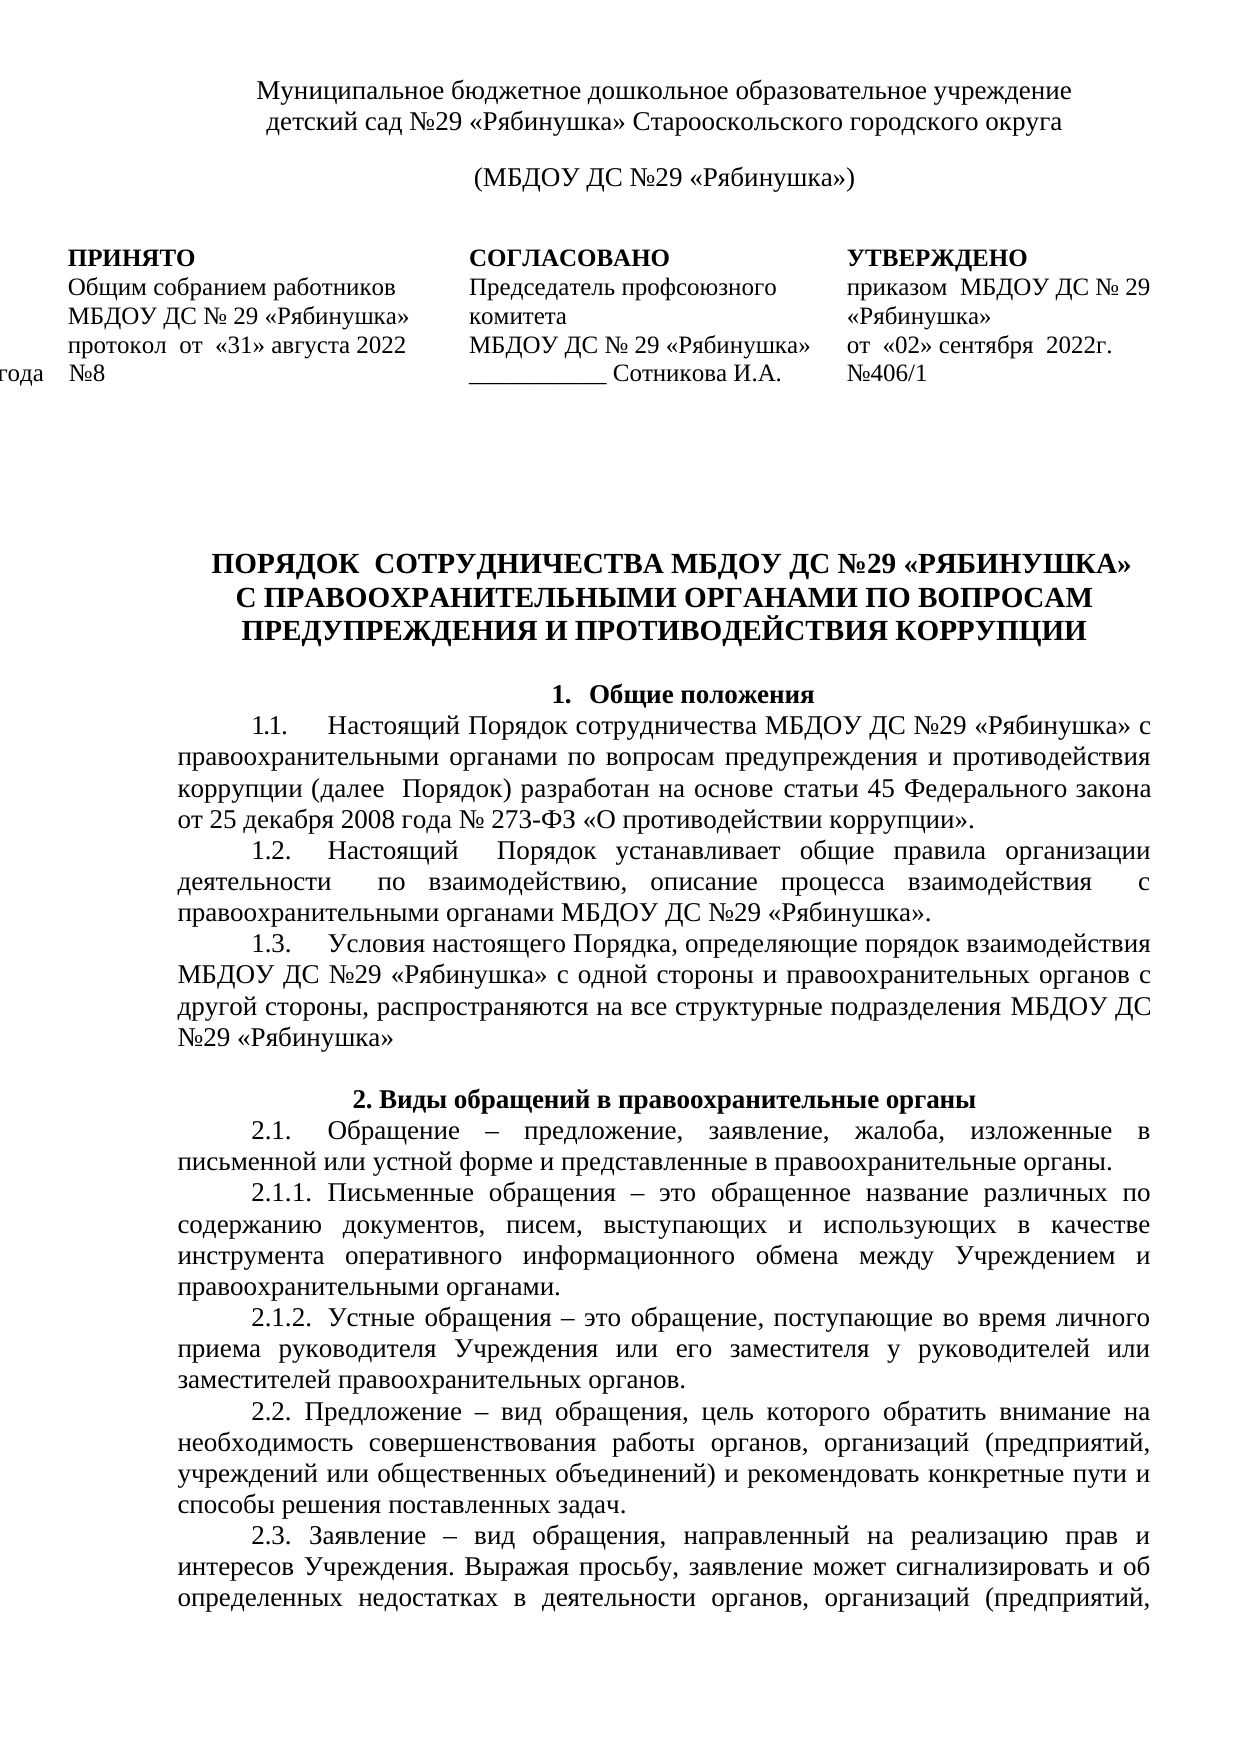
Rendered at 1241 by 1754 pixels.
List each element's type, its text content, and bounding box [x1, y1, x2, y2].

text детский сад №29 «Рябинушка» Старооскольского городского округа [177, 105, 1152, 136]
table_header СОГЛАСОВАНО Председатель профсоюзного комитета МБДОУ ДС № 29 «Рябинушка» ___________ Сотникова И.А. [458, 244, 835, 431]
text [177, 1519, 1152, 1613]
list Условия настоящего Порядка, определяющие порядок взаимодействия МБДОУ ДС №29 «Рябинушка» с одной стороны и правоохранительных органов с другой стороны, распространяются на все структурные подразделения МБДОУ ДС №29 «Рябинушка» [177, 927, 1152, 1052]
text (МБДОУ ДС №29 «Рябинушка») [177, 161, 1152, 192]
text ПОРЯДОК СОТРУДНИЧЕСТВА МБДОУ ДС №29 «РЯБИНУШКА» [177, 546, 1152, 580]
table_header ПРИНЯТО Общим собранием работников МБДОУ ДС № 29 «Рябинушка» протокол от «31» августа 2022 года №8 [56, 244, 458, 431]
list Устные обращения – это обращение, поступающие во время личного приема руководителя Учреждения или его заместителя у руководителей или заместителей правоохранительных органов. [177, 1301, 1152, 1394]
list Письменные обращения – это обращенное название различных по содержанию документов, писем, выступающих и использующих в качестве инструмента оперативного информационного обмена между Учреждением и правоохранительными органами. [177, 1177, 1152, 1301]
text Муниципальное бюджетное дошкольное образовательное учреждение [177, 74, 1152, 105]
list Общие положения [215, 678, 1152, 709]
table_header УТВЕРЖДЕНО приказом МБДОУ ДС № 29 «Рябинушка» от «02» сентября 2022г. №406/1 [835, 244, 1240, 431]
text 2. Виды обращений в правоохранительные органы [177, 1083, 1152, 1114]
list Настоящий Порядок устанавливает общие правила организации деятельности по взаимодействию, описание процесса взаимодействия с правоохранительными органами МБДОУ ДС №29 «Рябинушка». [177, 834, 1152, 927]
list Обращение – предложение, заявление, жалоба, изложенные в письменной или устной форме и представленные в правоохранительные органы. [177, 1114, 1152, 1177]
text С ПРАВООХРАНИТЕЛЬНЫМИ ОРГАНАМИ ПО ВОПРОСАМ ПРЕДУПРЕЖДЕНИЯ И ПРОТИВОДЕЙСТВИЯ КОРРУПЦИИ [177, 580, 1152, 647]
list Настоящий Порядок сотрудничества МБДОУ ДС №29 «Рябинушка» с правоохранительными органами по вопросам предупреждения и противодействия коррупции (далее Порядок) разработан на основе статьи 45 Федерального закона от 25 декабря 2008 года № 273-ФЗ «О противодействии коррупции». [177, 709, 1152, 834]
text 2.2. Предложение – вид обращения, цель которого обратить внимание на необходимость совершенствования работы органов, организаций (предприятий, учреждений или общественных объединений) и рекомендовать конкретные пути и способы решения поставленных задач. [177, 1394, 1152, 1519]
